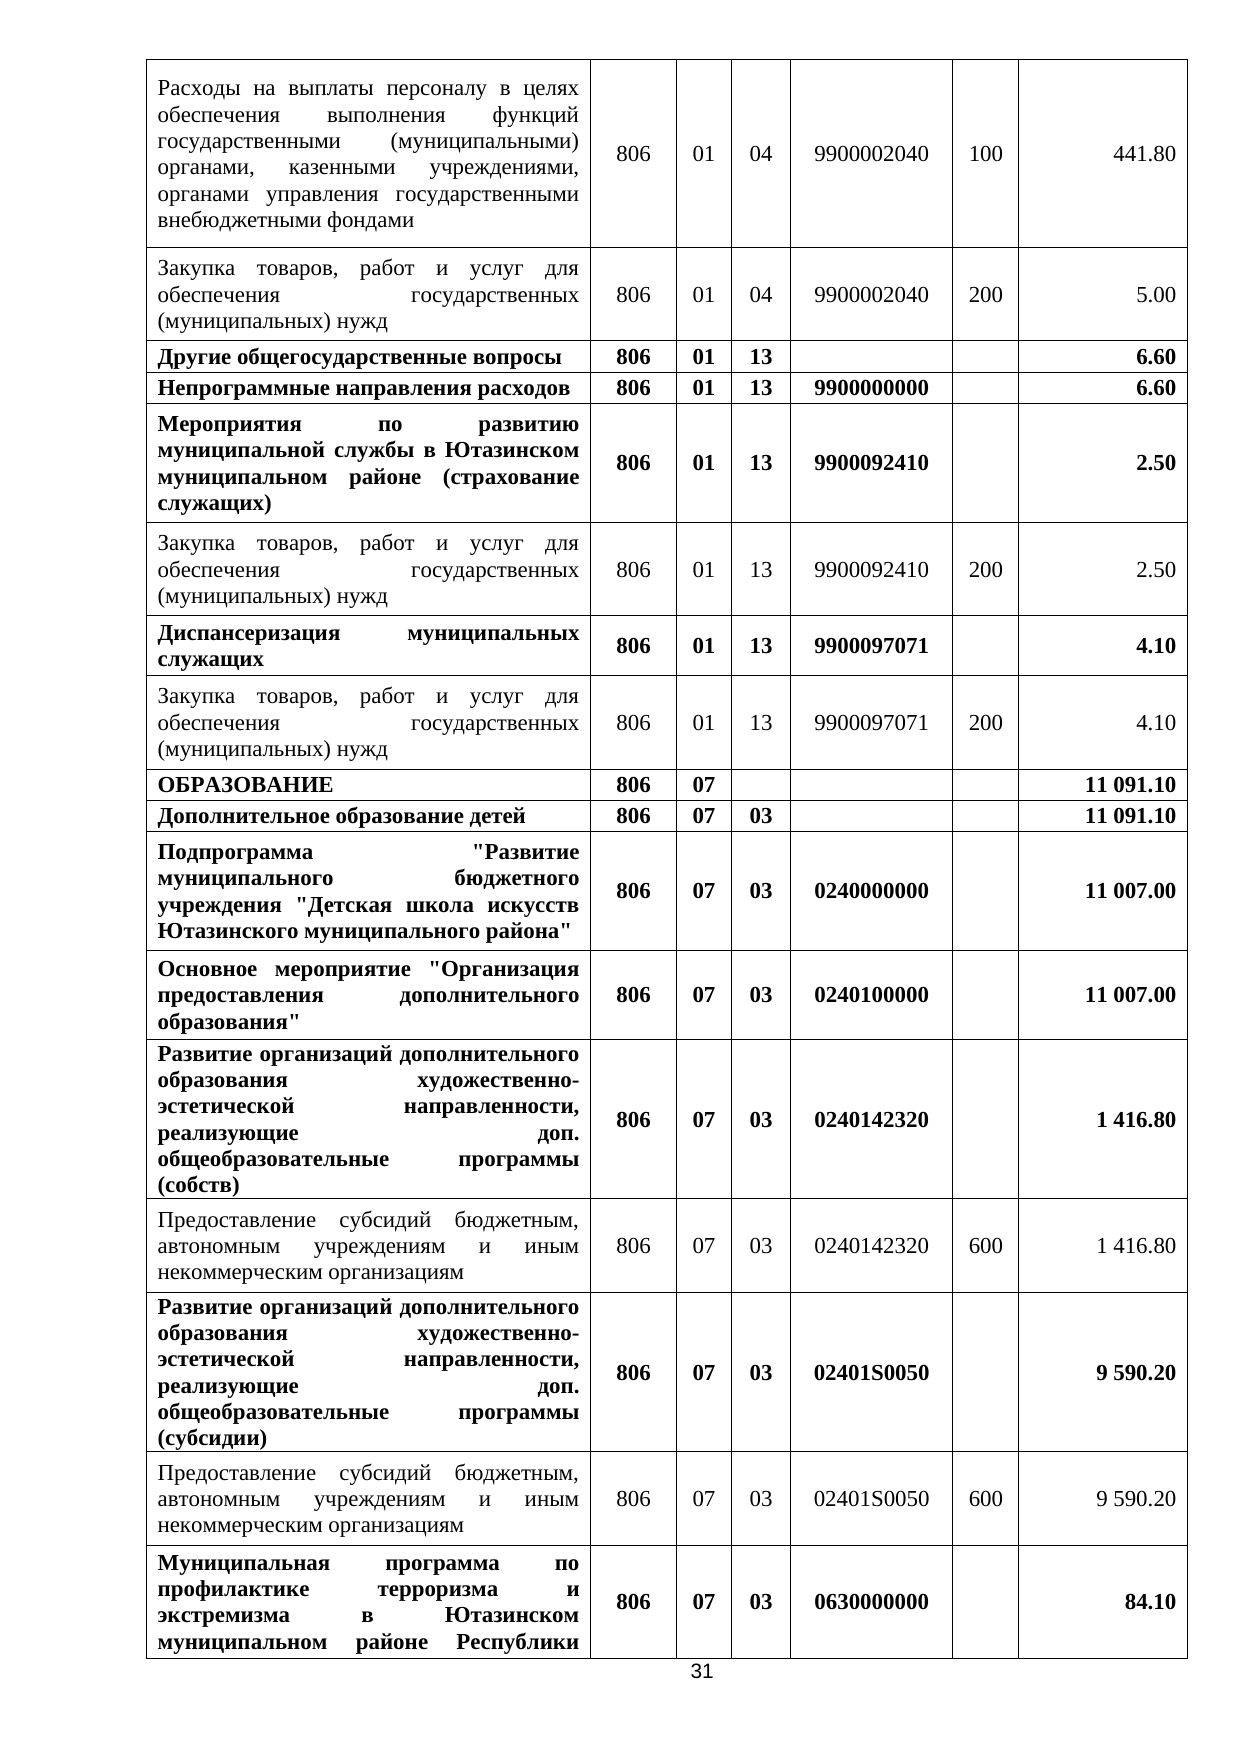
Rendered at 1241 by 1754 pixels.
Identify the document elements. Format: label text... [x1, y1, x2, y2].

table_cell 9 590.20 [1019, 1293, 1187, 1451]
table_cell [953, 616, 1018, 675]
table_cell 13 [732, 676, 790, 768]
table_cell 01 [677, 341, 731, 372]
table_cell Предоставление субсидий бюджетным, автономным учреждениям и иным некоммерческим организациям [147, 1199, 590, 1292]
table_cell 07 [677, 1546, 731, 1657]
table_cell 806 [591, 1452, 676, 1544]
table_cell 11 007.00 [1019, 951, 1187, 1039]
table_cell 01 [677, 616, 731, 675]
table_cell 806 [591, 1293, 676, 1451]
table_cell Закупка товаров, работ и услуг для обеспечения государственных (муниципальных) нужд [147, 248, 590, 340]
table_cell Другие общегосударственные вопросы [147, 341, 590, 372]
table_cell 13 [732, 523, 790, 615]
table_cell 03 [732, 951, 790, 1039]
table_cell 1 416.80 [1019, 1199, 1187, 1292]
table_cell 9 590.20 [1019, 1452, 1187, 1544]
table_cell 4.10 [1019, 676, 1187, 768]
table_cell 01 [677, 523, 731, 615]
table_cell 9900097071 [791, 616, 952, 675]
table_cell 100 [953, 60, 1018, 247]
table_cell Закупка товаров, работ и услуг для обеспечения государственных (муниципальных) нужд [147, 523, 590, 615]
table_cell 6.60 [1019, 373, 1187, 403]
table_cell [791, 341, 952, 372]
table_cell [147, 1452, 590, 1544]
table_cell 0240142320 [791, 1199, 952, 1292]
table_cell 03 [732, 1040, 790, 1198]
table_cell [147, 1546, 590, 1657]
table_cell 11 091.10 [1019, 770, 1187, 800]
table_cell 01 [677, 60, 731, 247]
table_cell [953, 404, 1018, 522]
table_cell [953, 951, 1018, 1039]
table_cell 600 [953, 1452, 1018, 1544]
table_cell 07 [677, 1293, 731, 1451]
table_cell 9900002040 [791, 248, 952, 340]
table_cell [953, 1293, 1018, 1451]
table_cell 200 [953, 676, 1018, 768]
table_cell Закупка товаров, работ и услуг для обеспечения государственных (муниципальных) нужд [147, 676, 590, 768]
table_cell 1 416.80 [1019, 1040, 1187, 1198]
table_cell 11 091.10 [1019, 801, 1187, 831]
table_cell Развитие организаций дополнительного образования художественно-эстетической направленности, реализующие доп. общеобразовательные программы (собств) [147, 1040, 590, 1198]
table_cell 5.00 [1019, 248, 1187, 340]
table_cell [953, 1040, 1018, 1198]
table_cell 806 [591, 523, 676, 615]
table_cell 03 [732, 832, 790, 950]
table_cell 07 [677, 1199, 731, 1292]
table_cell 441.80 [1019, 60, 1187, 247]
table_cell [953, 373, 1018, 403]
table_cell Подпрограмма "Развитие муниципального бюджетного учреждения "Детская школа искусств Ютазинского муниципального района" [147, 832, 590, 950]
table_cell 806 [591, 373, 676, 403]
table_cell 03 [732, 1452, 790, 1544]
table_cell [791, 801, 952, 831]
table_cell 13 [732, 616, 790, 675]
table_cell 2.50 [1019, 404, 1187, 522]
table_cell ОБРАЗОВАНИЕ [147, 770, 590, 800]
table_cell 4.10 [1019, 616, 1187, 675]
table_cell 9900002040 [791, 60, 952, 247]
table_cell 806 [591, 1199, 676, 1292]
table_cell 07 [677, 1452, 731, 1544]
table_cell 806 [591, 248, 676, 340]
table_cell 806 [591, 770, 676, 800]
table_cell 200 [953, 248, 1018, 340]
table_cell 01 [677, 373, 731, 403]
table_cell 03 [732, 1546, 790, 1657]
table_cell Расходы на выплаты персоналу в целях обеспечения выполнения функций государственными (муниципальными) органами, казенными учреждениями, органами управления государственными внебюджетными фондами [147, 60, 590, 247]
table_cell 806 [591, 1040, 676, 1198]
table_cell 07 [677, 951, 731, 1039]
table_cell Диспансеризация муниципальных служащих [147, 616, 590, 675]
table_cell [953, 341, 1018, 372]
table_cell 03 [732, 1293, 790, 1451]
table_cell 806 [591, 951, 676, 1039]
table_cell Непрограммные направления расходов [147, 373, 590, 403]
table_cell 07 [677, 801, 731, 831]
table_cell 6.60 [1019, 341, 1187, 372]
table_cell 9900092410 [791, 404, 952, 522]
table_cell 07 [677, 1040, 731, 1198]
table_cell 13 [732, 373, 790, 403]
table_cell 806 [591, 60, 676, 247]
table_cell 806 [591, 341, 676, 372]
table_cell Основное мероприятие "Организация предоставления дополнительного образования" [147, 951, 590, 1039]
table_cell 0240000000 [791, 832, 952, 950]
table_cell Развитие организаций дополнительного образования художественно-эстетической направленности, реализующие доп. общеобразовательные программы (субсидии) [147, 1293, 590, 1451]
table_cell 806 [591, 801, 676, 831]
table_cell 03 [732, 801, 790, 831]
table_cell 04 [732, 60, 790, 247]
table_cell 2.50 [1019, 523, 1187, 615]
table_cell 806 [591, 616, 676, 675]
table_cell 01 [677, 676, 731, 768]
table_cell 02401S0050 [791, 1452, 952, 1544]
table_cell [791, 770, 952, 800]
table_cell Мероприятия по развитию муниципальной службы в Ютазинском муниципальном районе (страхование служащих) [147, 404, 590, 522]
table_cell 07 [677, 770, 731, 800]
table_cell 9900000000 [791, 373, 952, 403]
table_cell 0240100000 [791, 951, 952, 1039]
table_cell 806 [591, 676, 676, 768]
table_cell 03 [732, 1199, 790, 1292]
table_cell 9900097071 [791, 676, 952, 768]
table_cell 806 [591, 832, 676, 950]
table_cell [953, 1546, 1018, 1657]
table_cell 0240142320 [791, 1040, 952, 1198]
table_cell [953, 801, 1018, 831]
table_cell 806 [591, 404, 676, 522]
table_cell [732, 770, 790, 800]
table_cell [953, 770, 1018, 800]
table_cell 84.10 [1019, 1546, 1187, 1657]
table_cell Дополнительное образование детей [147, 801, 590, 831]
table_cell 9900092410 [791, 523, 952, 615]
table_cell 04 [732, 248, 790, 340]
table_cell 0630000000 [791, 1546, 952, 1657]
table_cell 02401S0050 [791, 1293, 952, 1451]
table_cell [953, 832, 1018, 950]
table_cell 07 [677, 832, 731, 950]
table_cell 11 007.00 [1019, 832, 1187, 950]
table_cell 600 [953, 1199, 1018, 1292]
table_cell 01 [677, 404, 731, 522]
table_cell 13 [732, 404, 790, 522]
table_cell 01 [677, 248, 731, 340]
table_cell 200 [953, 523, 1018, 615]
table_cell 806 [591, 1546, 676, 1657]
table_cell 13 [732, 341, 790, 372]
